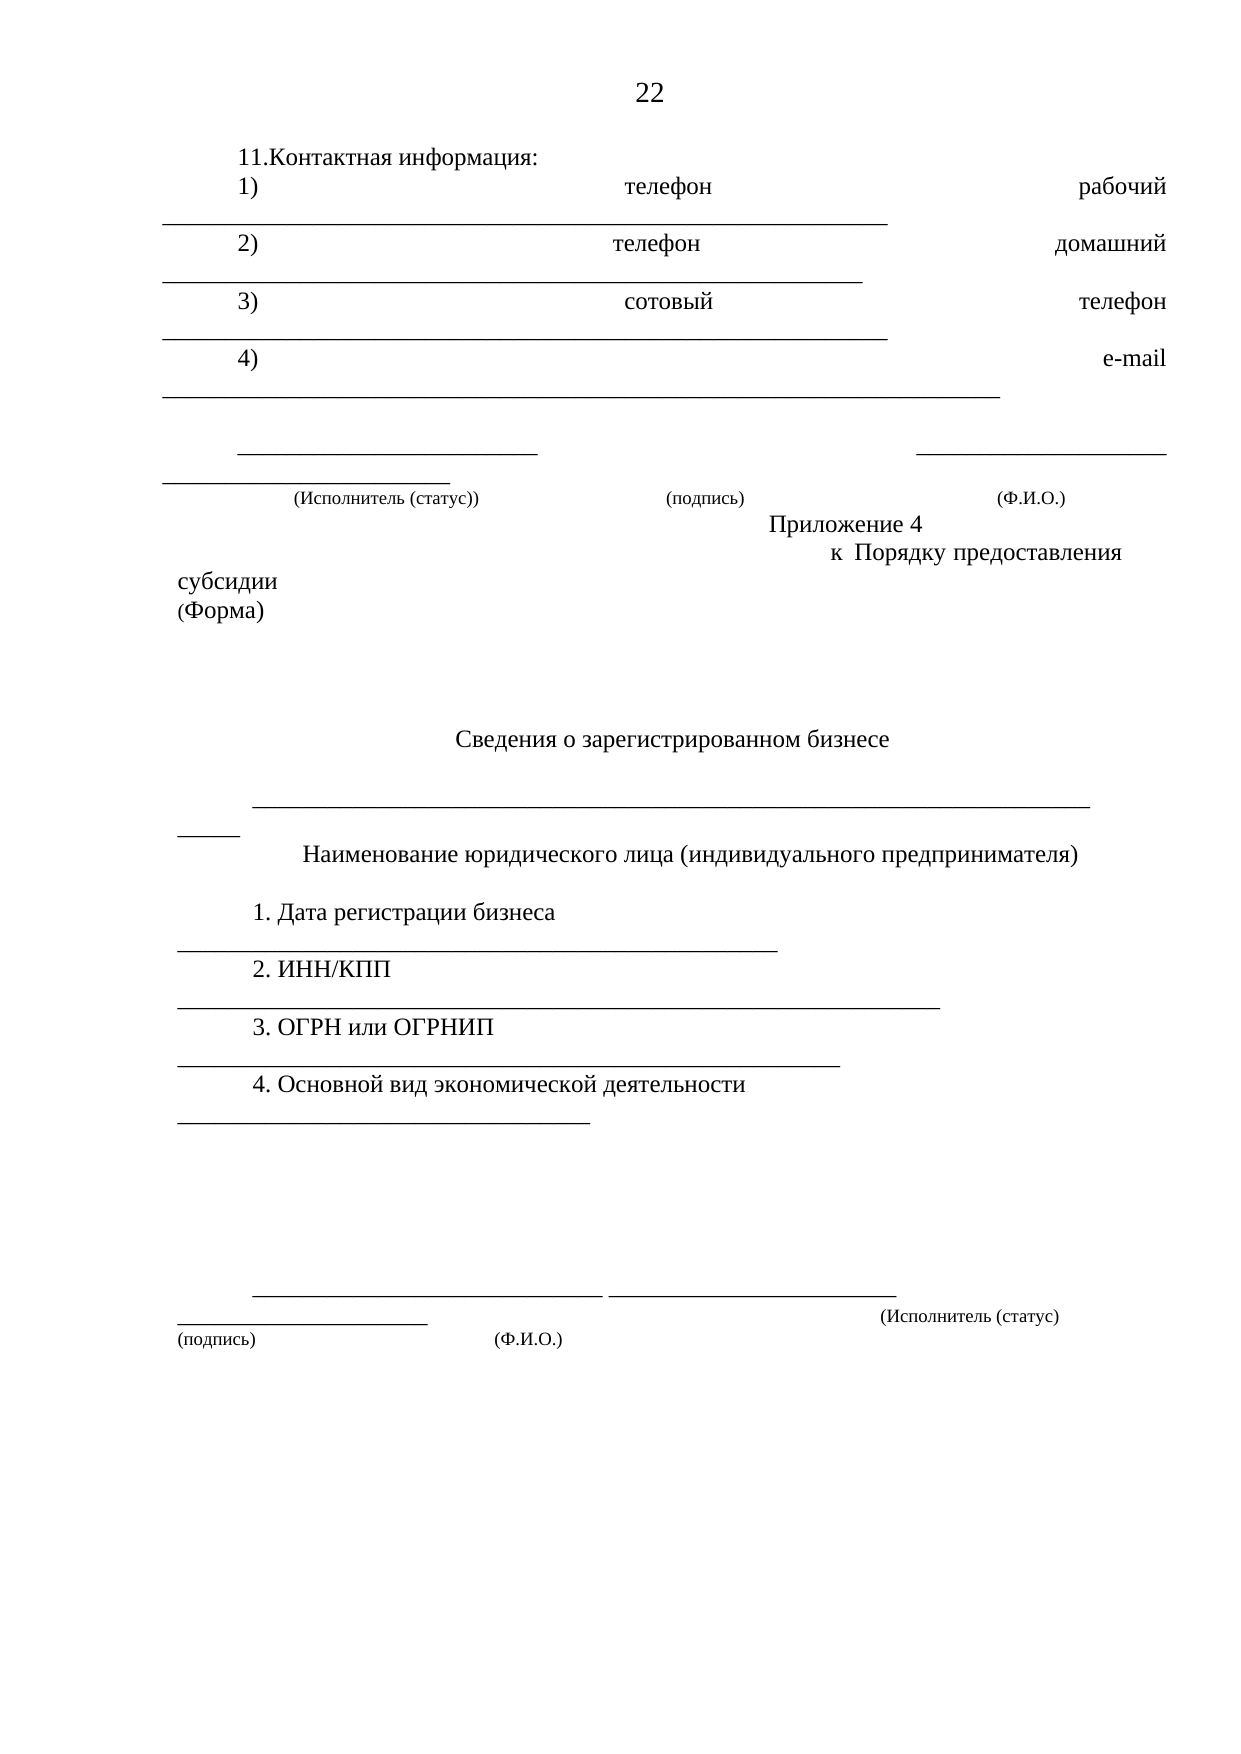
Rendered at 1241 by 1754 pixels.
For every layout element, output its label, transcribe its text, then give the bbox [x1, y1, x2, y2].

text 11.Контактная информация: [162, 142, 1166, 171]
text Наименование юридического лица (индивидуального предпринимателя) [177, 839, 1093, 868]
text (Исполнитель (статус)) (подпись) (Ф.И.О.) [162, 487, 1166, 509]
text ________________________ ____________________ _______________________ [162, 429, 1166, 487]
text 3) сотовый телефон __________________________________________________________ [162, 286, 1166, 343]
text к Порядку предоставления субсидии [177, 537, 1122, 595]
text 1) телефон рабочий __________________________________________________________ [162, 171, 1166, 228]
text 4) e-mail ___________________________________________________________________ [162, 343, 1166, 401]
text Сведения о зарегистрированном бизнесе [177, 724, 1093, 753]
text ________________________________________________________________________ [177, 782, 1093, 839]
text 2) телефон домашний ________________________________________________________ [162, 228, 1166, 286]
text ____________________________ _______________________ ____________________ . (Исполнитель (статус) (подпись) (Ф.И.О.) [177, 1271, 1093, 1350]
text 2. ИНН/КПП _____________________________________________________________ [177, 954, 1093, 1012]
text 4. Основной вид экономической деятельности _________________________________ [177, 1069, 1093, 1127]
text 1. Дата регистрации бизнеса ________________________________________________ [177, 897, 1093, 954]
text (Форма) [177, 595, 1122, 624]
text 3. ОГРН или ОГРНИП _____________________________________________________ [177, 1012, 1093, 1069]
text Приложение 4 [693, 509, 1122, 537]
